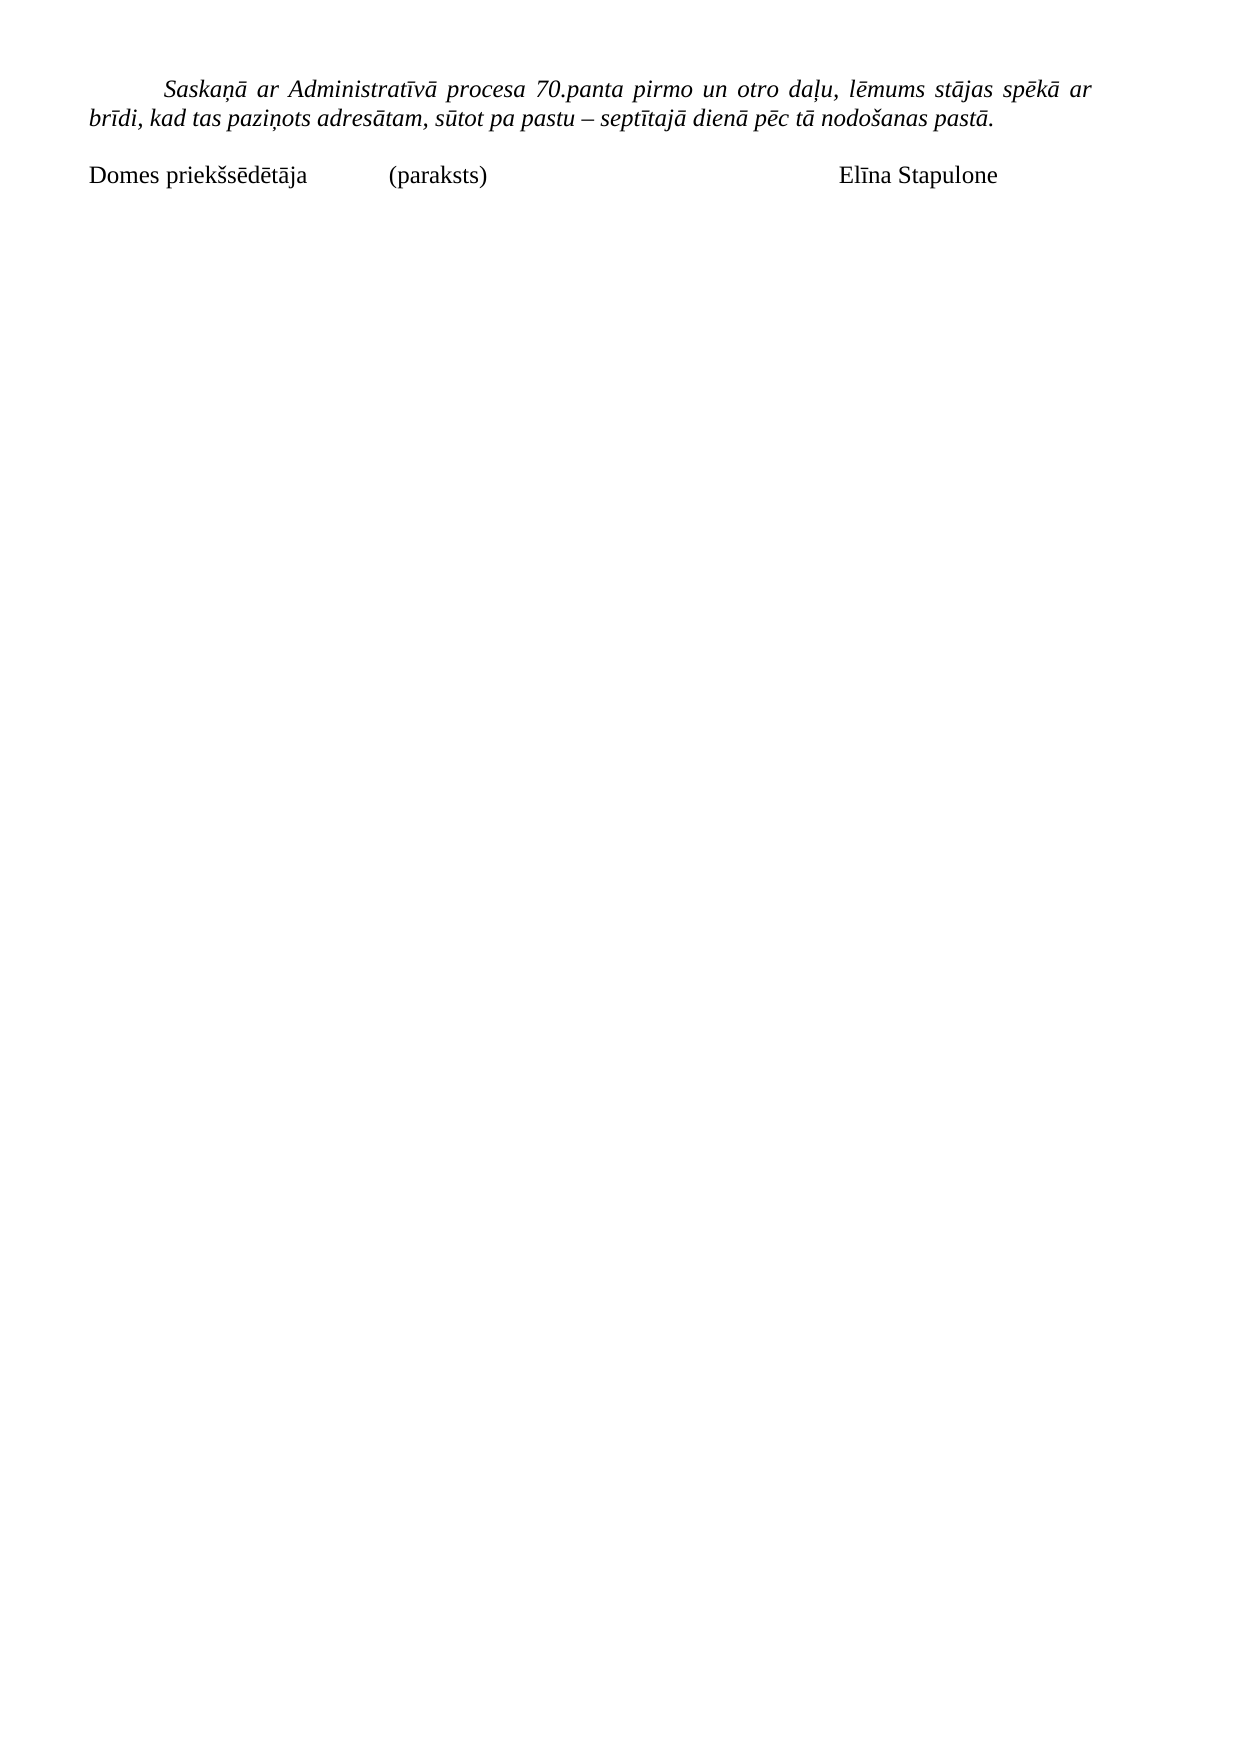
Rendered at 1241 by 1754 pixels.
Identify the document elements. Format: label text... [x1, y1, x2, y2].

text Saskaņā ar Administratīvā procesa 70.panta pirmo un otro daļu, lēmums stājas spēkā ar brīdi, kad tas paziņots adresātam, sūtot pa pastu – septītajā dienā pēc tā nodošanas pastā. [89, 74, 1092, 131]
text Domes priekšsēdētāja (paraksts) Elīna Stapulone [89, 160, 1092, 189]
